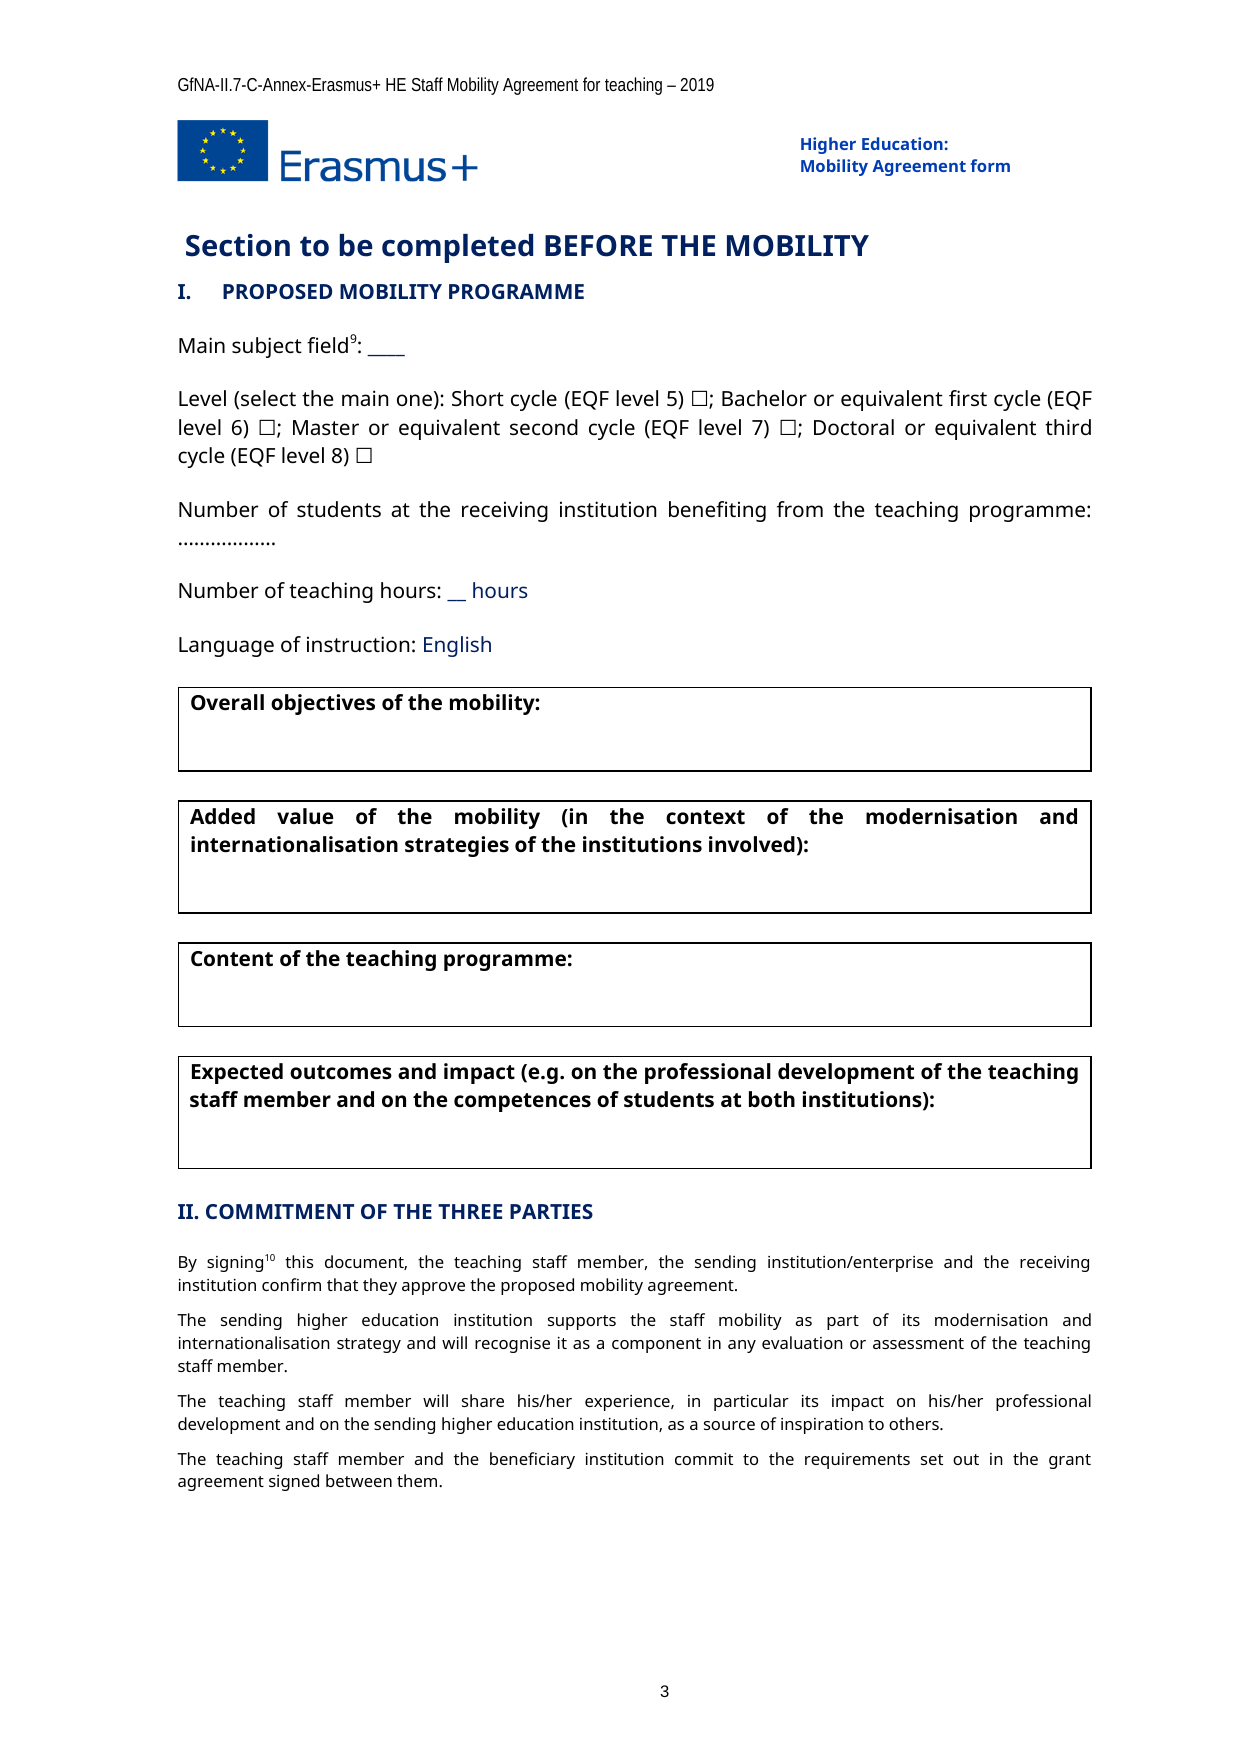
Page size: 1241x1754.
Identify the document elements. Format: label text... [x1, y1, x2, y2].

text Number of teaching hours: __ hours [177, 577, 1092, 605]
table_header Added value of the mobility (in the context of the modernisation and internationalisation strategies of the institutions involved): [179, 802, 1090, 912]
text Number of students at the receiving institution benefiting from the teaching programme: ……………… [177, 495, 1092, 552]
subtitle I. PROPOSED MOBILITY PROGRAMME [177, 277, 1092, 306]
table_header Content of the teaching programme: [179, 944, 1090, 1026]
picture [177, 120, 478, 182]
text Language of instruction: English [177, 630, 1196, 658]
text By signing this document, the teaching staff member, the sending institution/enterprise and the receiving institution confirm that they approve the proposed mobility agreement. [177, 1251, 1092, 1296]
table_header Expected outcomes and impact (e.g. on the professional development of the teaching staff member and on the competences of students at both institutions): [179, 1057, 1090, 1167]
text II. COMMITMENT OF THE THREE PARTIES [177, 1169, 1092, 1226]
text The teaching staff member and the beneficiary institution commit to the requirements set out in the grant agreement signed between them. [177, 1447, 1092, 1493]
text Main subject field: ____ [177, 331, 1092, 359]
text Level (select the main one): Short cycle (EQF level 5) ; Bachelor or equivalent first cycle (EQF level 6) ; Master or equivalent second cycle (EQF level 7) ; Doctoral or equivalent third cycle (EQF level 8) [177, 384, 1092, 470]
table_header Overall objectives of the mobility: [179, 688, 1090, 770]
text Section to be completed BEFORE THE MOBILITY [177, 225, 1196, 265]
text The teaching staff member will share his/her experience, in particular its impact on his/her professional development and on the sending higher education institution, as a source of inspiration to others. [177, 1389, 1092, 1435]
text The sending higher education institution supports the staff mobility as part of its modernisation and internationalisation strategy and will recognise it as a component in any evaluation or assessment of the teaching staff member. [177, 1309, 1092, 1377]
